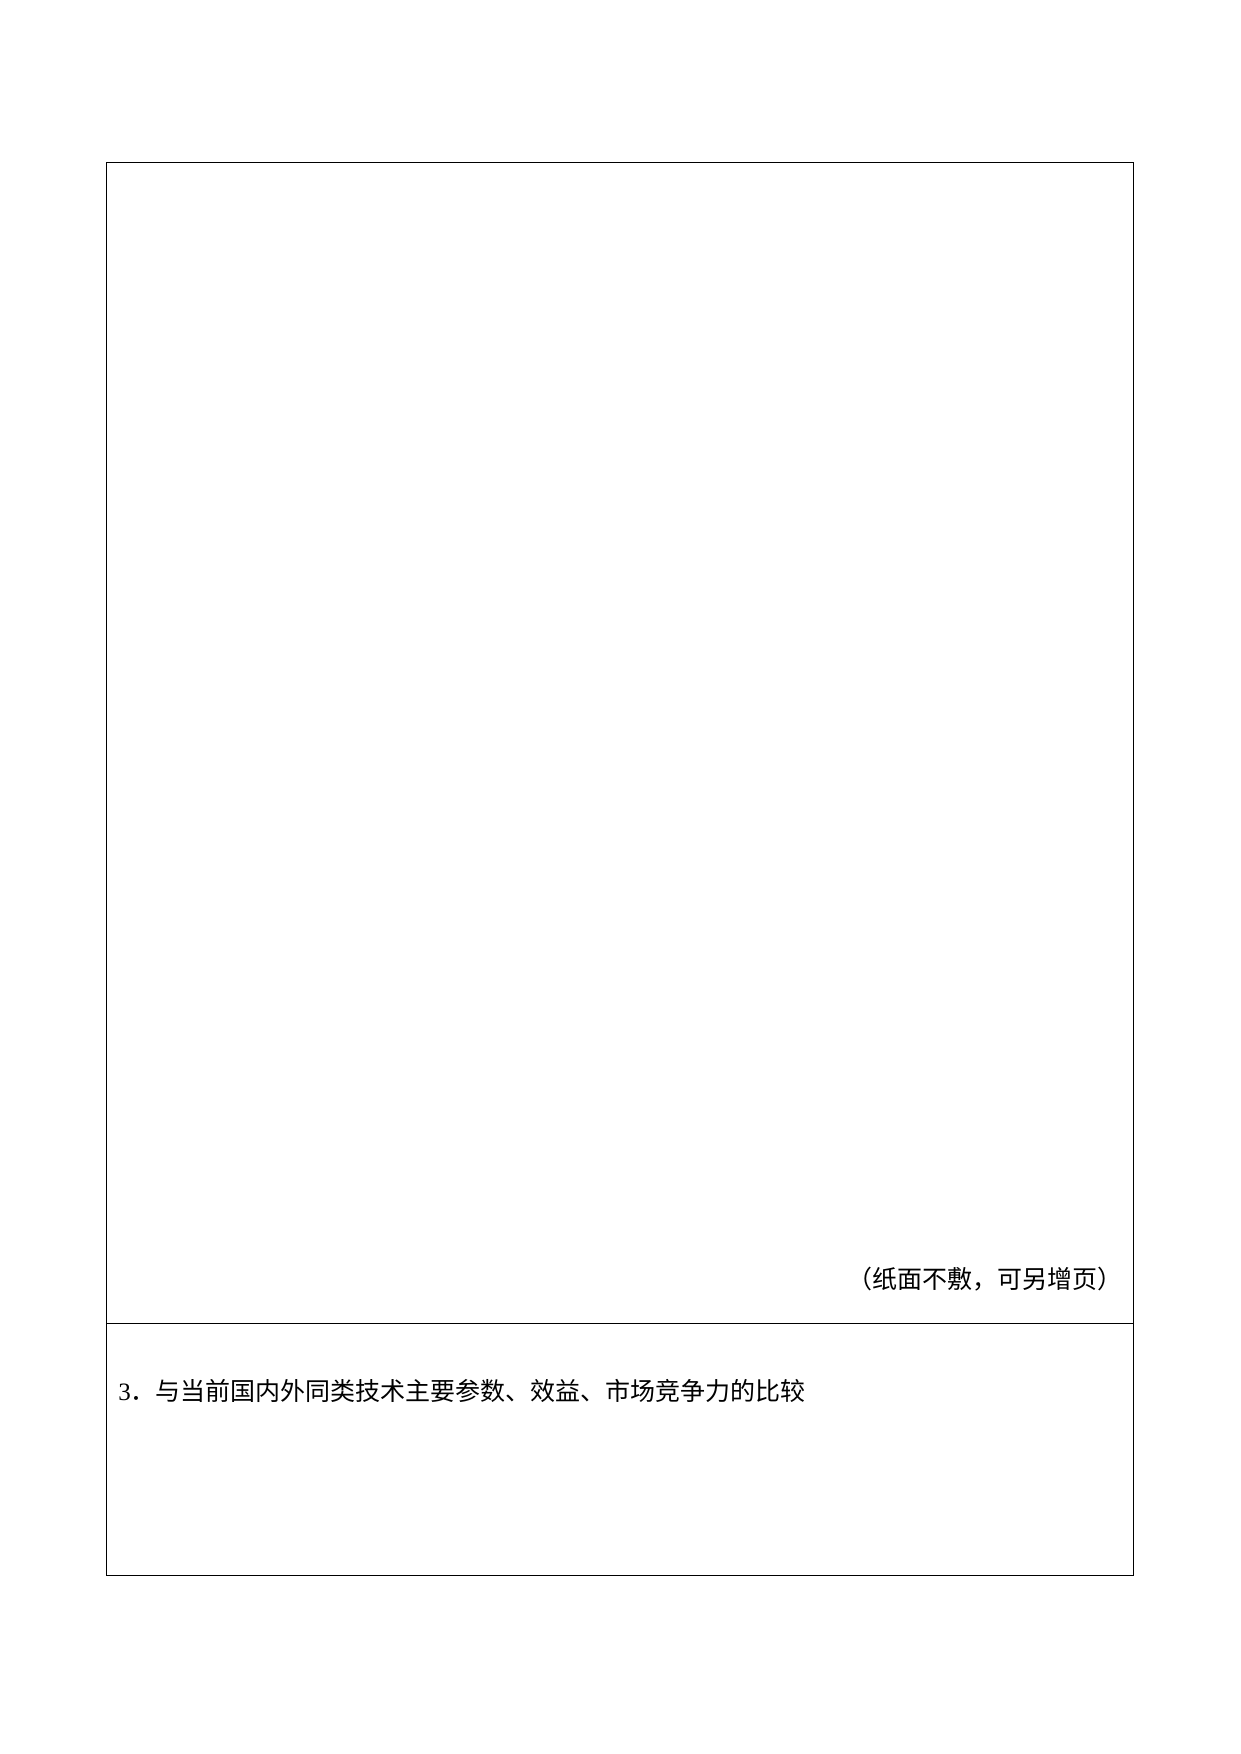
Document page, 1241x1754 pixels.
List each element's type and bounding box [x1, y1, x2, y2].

table_cell [107, 163, 1133, 1323]
table_cell [107, 1324, 1133, 1575]
